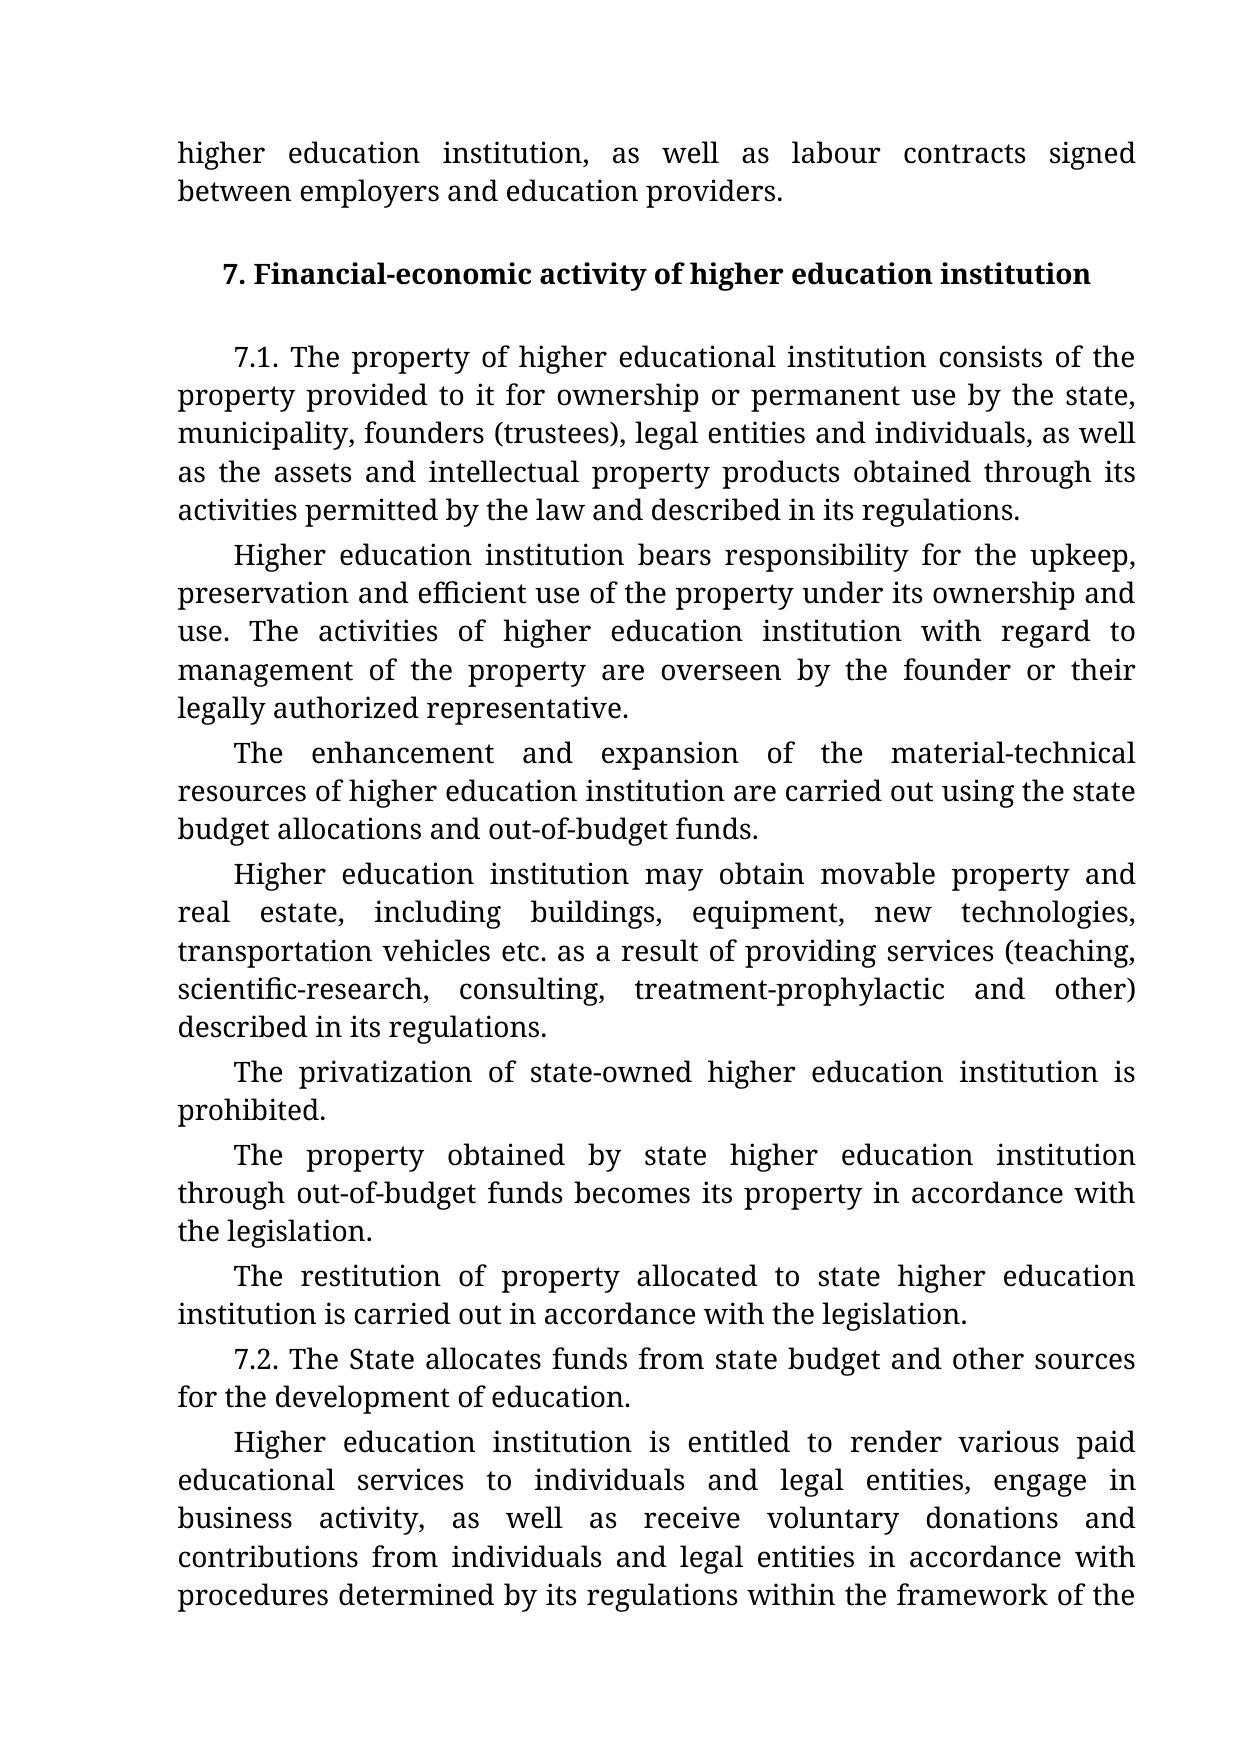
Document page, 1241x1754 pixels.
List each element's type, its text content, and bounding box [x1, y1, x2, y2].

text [177, 1422, 1137, 1614]
text Higher education institution bears responsibility for the upkeep, preservation and efficient use of the property under its ownership and use. The activities of higher education institution with regard to management of the property are overseen by the founder or their legally authorized representative. [177, 535, 1137, 727]
text The property obtained by state higher education institution through out-of-budget funds becomes its property in accordance with the legislation. [177, 1135, 1137, 1250]
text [177, 133, 1137, 209]
text The restitution of property allocated to state higher education institution is carried out in accordance with the legislation. [177, 1256, 1137, 1333]
text 7. Financial-economic activity of higher education institution [177, 254, 1137, 292]
text The privatization of state-owned higher education institution is prohibited. [177, 1052, 1137, 1129]
text Higher education institution may obtain movable property and real estate, including buildings, equipment, new technologies, transportation vehicles etc. as a result of providing services (teaching, scientific-research, consulting, treatment-prophylactic and other) described in its regulations. [177, 854, 1137, 1046]
text 7.1. The property of higher educational institution consists of the property provided to it for ownership or permanent use by the state, municipality, founders (trustees), legal entities and individuals, as well as the assets and intellectual property products obtained through its activities permitted by the law and described in its regulations. [177, 337, 1137, 529]
text The enhancement and expansion of the material-technical resources of higher education institution are carried out using the state budget allocations and out-of-budget funds. [177, 733, 1137, 848]
text 7.2. The State allocates funds from state budget and other sources for the development of education. [177, 1339, 1137, 1416]
